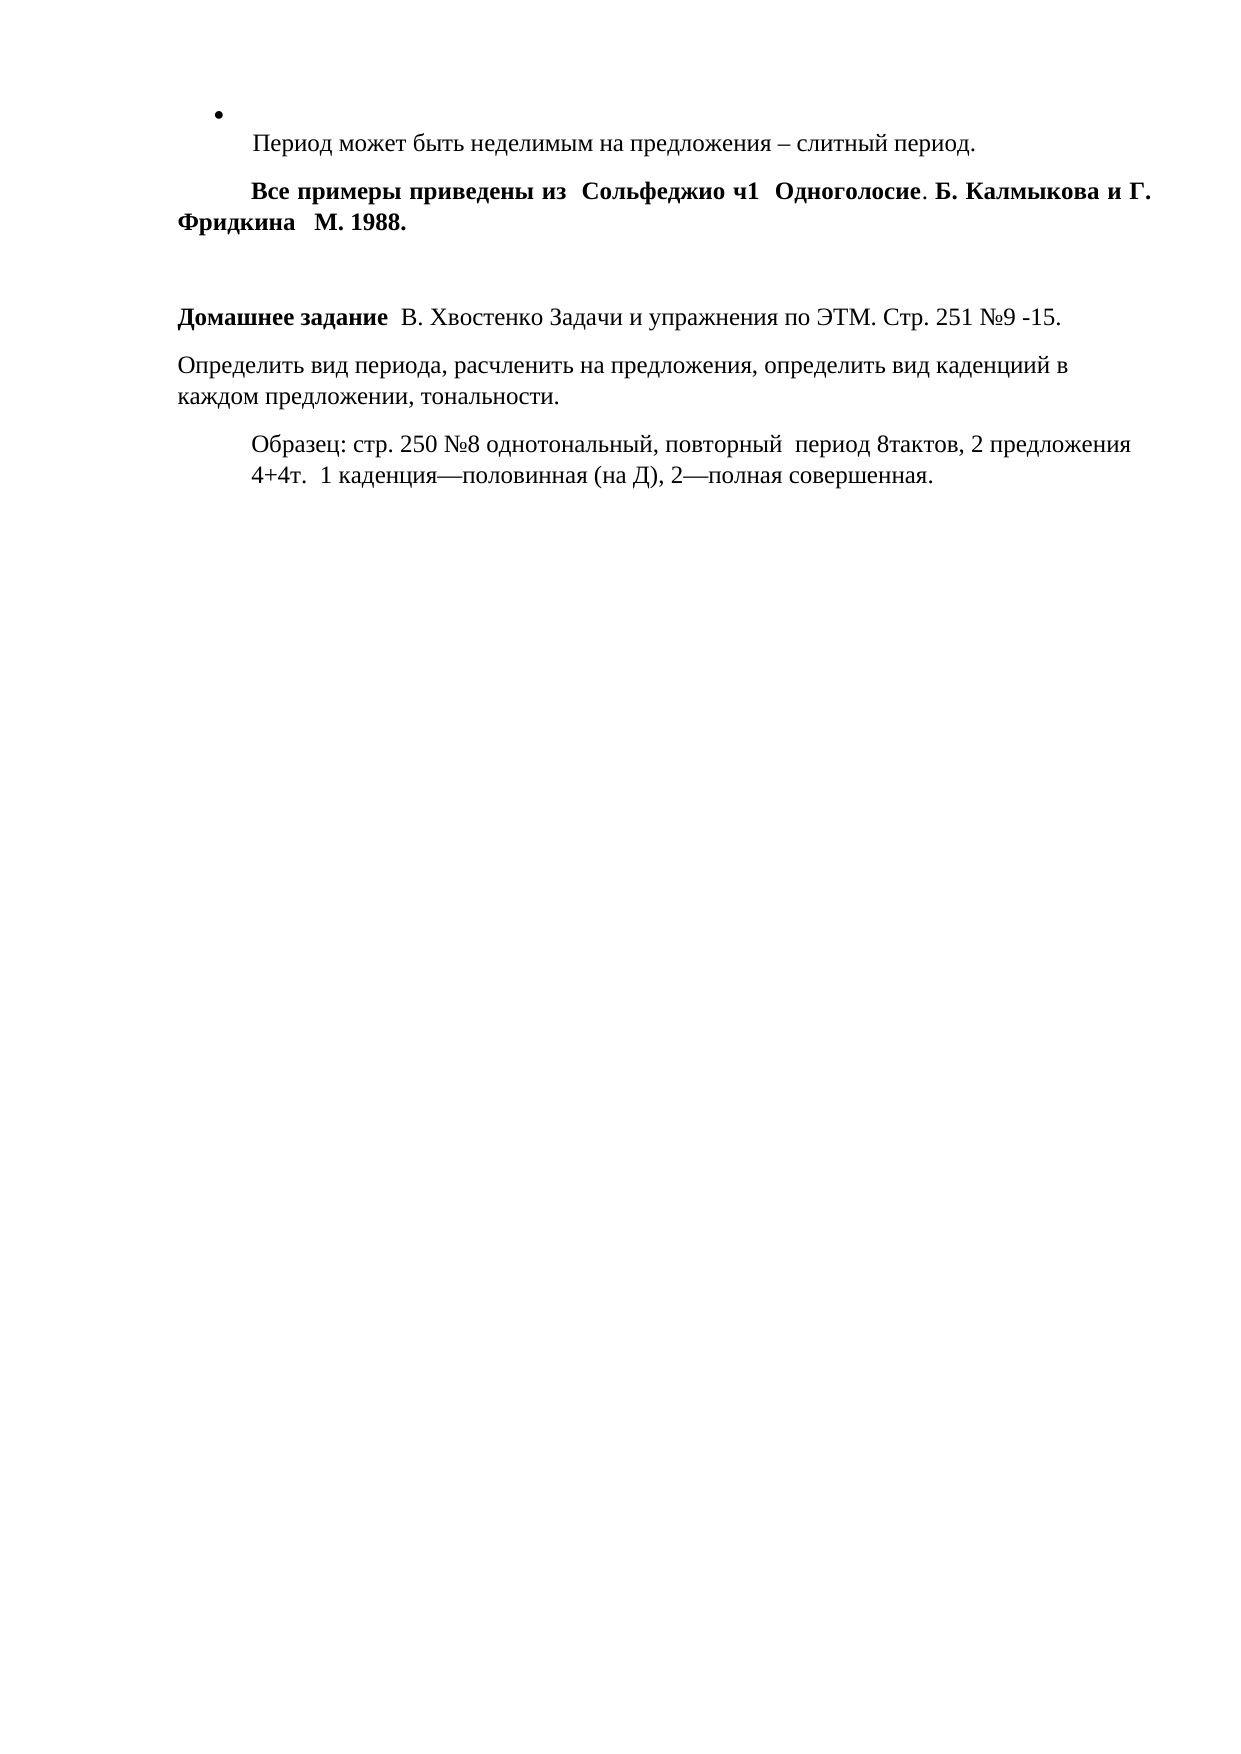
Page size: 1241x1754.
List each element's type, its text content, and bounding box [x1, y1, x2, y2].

text Домашнее задание В. Хвостенко Задачи и упражнения по ЭТМ. Стр. 251 №9 -15. [177, 302, 1152, 331]
text Образец: стр. 250 №8 однотональный, повторный период 8тактов, 2 предложения 4+4т. 1 каденция—половинная (на Д), 2—полная совершенная. [251, 429, 1152, 488]
text Период может быть неделимым на предложения – слитный период. [177, 128, 1152, 157]
text Все примеры приведены из Сольфеджио ч1 Одноголосие. Б. Калмыкова и Г. Фридкина М. 1988. [177, 176, 1152, 236]
text Определить вид периода, расчленить на предложения, определить вид каденциий в каждом предложении, тональности. [177, 350, 1152, 410]
